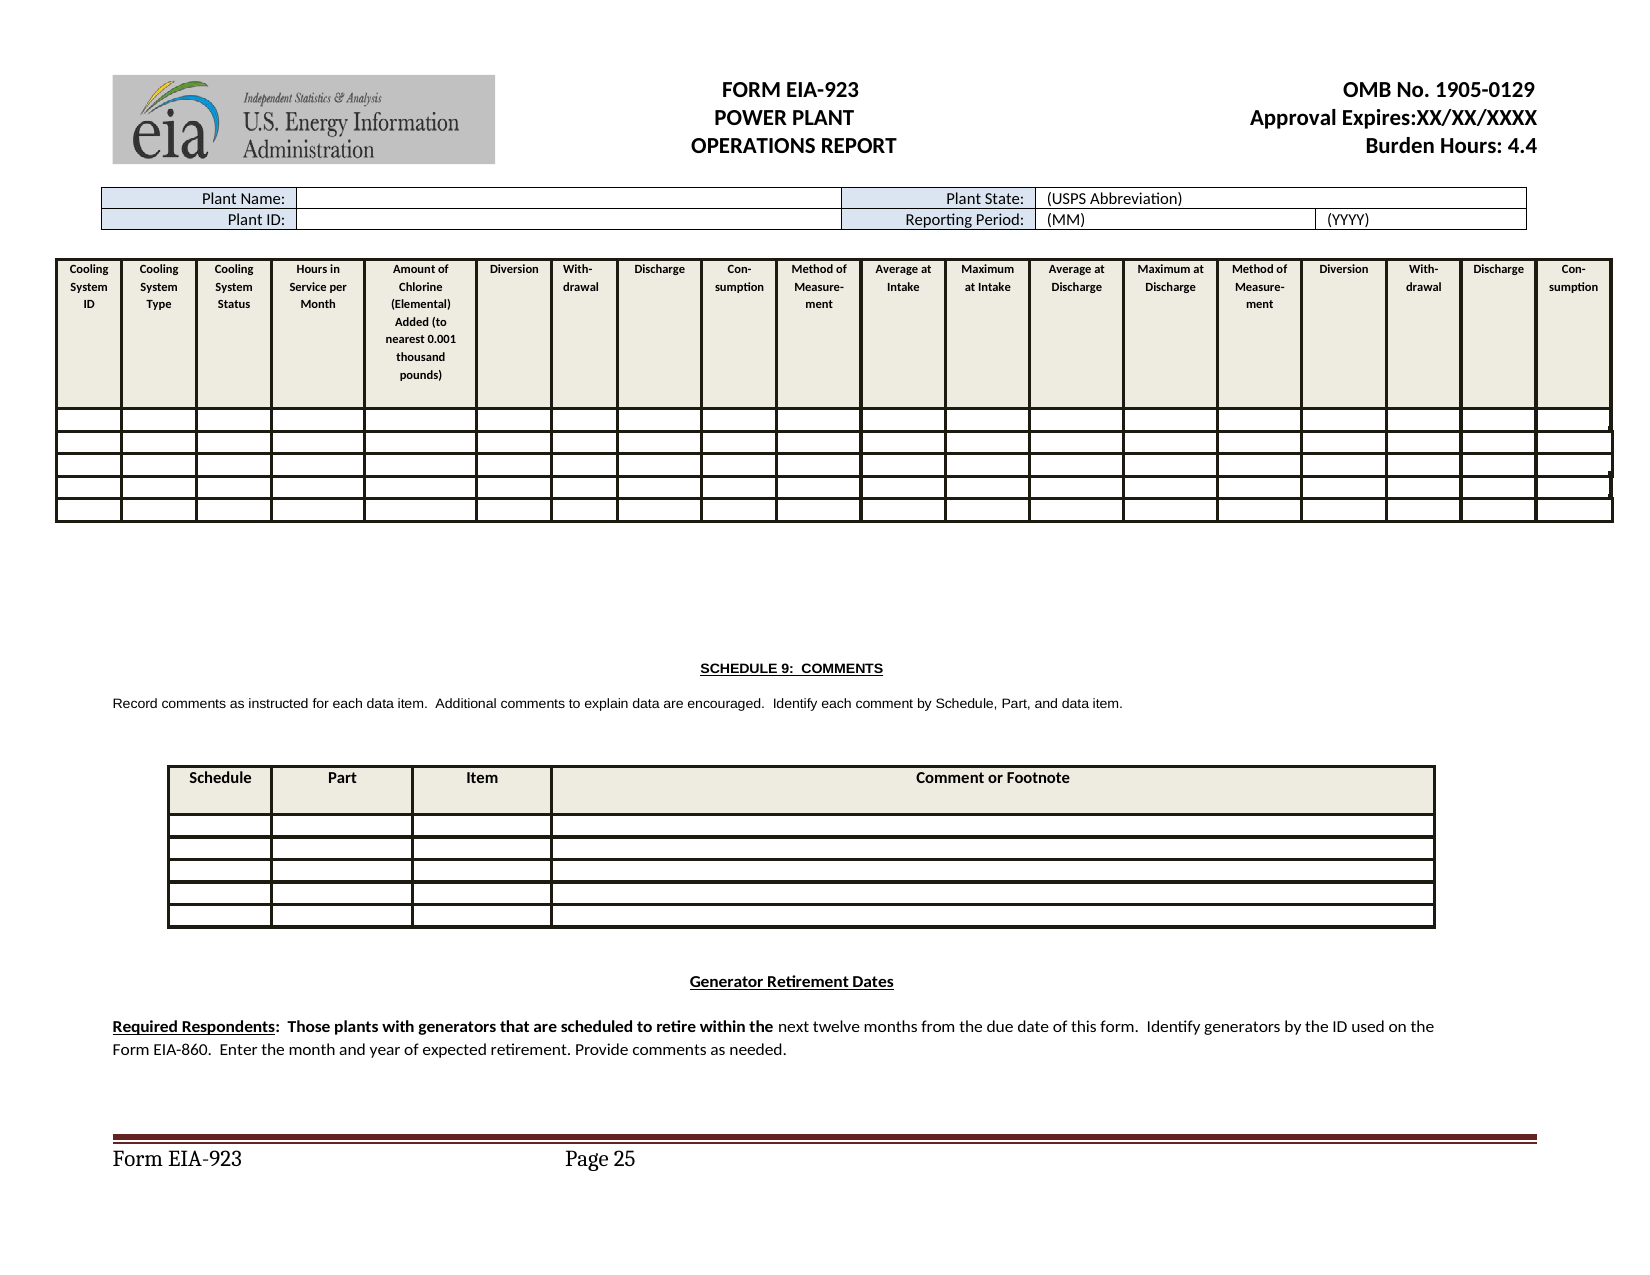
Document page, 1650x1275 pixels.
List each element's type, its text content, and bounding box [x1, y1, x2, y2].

table_cell [863, 500, 944, 519]
table_cell [273, 884, 411, 903]
table_cell Maximum at Intake [947, 261, 1028, 407]
table_cell [553, 455, 616, 474]
table_cell [619, 478, 700, 497]
table_cell [553, 410, 616, 429]
table_cell [123, 500, 195, 519]
table_cell [478, 433, 550, 452]
table_cell [553, 478, 616, 497]
table_cell [1538, 500, 1611, 519]
table_cell [1031, 455, 1122, 474]
table_cell [1303, 433, 1385, 452]
table_cell [947, 455, 1028, 474]
table_cell [1303, 478, 1385, 497]
table_cell [198, 478, 270, 497]
table_cell [863, 410, 944, 429]
table_cell [170, 839, 270, 858]
table_cell [1125, 478, 1216, 497]
table_cell Amount of Chlorine (Elemental) Added (to nearest 0.001 thousand pounds) [366, 261, 475, 407]
table_cell [703, 433, 775, 452]
table_cell With-drawal [1388, 261, 1459, 407]
table_header Comment or Footnote [553, 768, 1433, 813]
table_cell Cooling System ID [58, 261, 120, 407]
table_cell Method of Measure-ment [1219, 261, 1300, 407]
table_cell [947, 500, 1028, 519]
table_cell [478, 410, 550, 429]
table_cell Hours in Service per Month [273, 261, 363, 407]
table_cell [947, 410, 1028, 429]
table_cell [1303, 455, 1385, 474]
table_cell [947, 433, 1028, 452]
table_cell [414, 839, 550, 858]
table_cell [170, 906, 270, 925]
table_cell [1219, 410, 1300, 429]
table_cell [619, 500, 700, 519]
table_cell [123, 478, 195, 497]
table_cell [170, 884, 270, 903]
table_cell [1538, 478, 1609, 497]
table_cell [553, 839, 1433, 858]
table_cell [414, 906, 550, 925]
table_cell Diversion [478, 261, 550, 407]
table_cell [198, 433, 270, 452]
table_cell [366, 455, 475, 474]
table_cell [273, 500, 363, 519]
table_cell [123, 433, 195, 452]
table_cell [553, 884, 1433, 903]
table_cell Average at Intake [863, 261, 944, 407]
table_cell [198, 500, 270, 519]
table_cell [273, 433, 363, 452]
table_cell [366, 500, 475, 519]
text Generator Retirement Dates [112, 971, 1471, 992]
table_header Part [273, 768, 411, 813]
table_cell [778, 500, 859, 519]
table_cell [478, 455, 550, 474]
table_cell [478, 500, 550, 519]
table_cell [1031, 410, 1122, 429]
table_cell [1538, 410, 1609, 429]
table_cell [703, 455, 775, 474]
table_cell [58, 410, 120, 429]
table_cell [1388, 478, 1459, 497]
table_cell [703, 500, 775, 519]
table_cell [366, 410, 475, 429]
table_cell [778, 455, 859, 474]
table_cell [198, 410, 270, 429]
table_cell [1219, 433, 1300, 452]
table_cell [553, 500, 616, 519]
table_cell [619, 410, 700, 429]
table_cell [58, 455, 120, 474]
table_cell [366, 478, 475, 497]
table_cell [553, 816, 1433, 835]
table_cell [1125, 433, 1216, 452]
table_header Schedule [170, 768, 270, 813]
table_cell Diversion [1303, 261, 1385, 407]
table_cell [553, 861, 1433, 880]
table_cell [619, 433, 700, 452]
table_cell Method of Measure-ment [778, 261, 859, 407]
table_cell [414, 816, 550, 835]
table_cell [553, 433, 616, 452]
table_cell [619, 455, 700, 474]
table_cell [1463, 500, 1534, 519]
table_cell [863, 433, 944, 452]
text SCHEDULE 9: COMMENTS [112, 661, 1471, 676]
table_cell [553, 906, 1433, 925]
table_cell [1388, 500, 1459, 519]
table_cell [273, 455, 363, 474]
table_cell [1463, 478, 1534, 497]
table_cell [1538, 433, 1611, 452]
table_cell [58, 500, 120, 519]
table_cell [778, 478, 859, 497]
table_cell [1388, 455, 1459, 474]
table_cell [414, 861, 550, 880]
table_cell [1125, 455, 1216, 474]
table_cell With-drawal [553, 261, 616, 407]
table_cell [123, 455, 195, 474]
text Record comments as instructed for each data item. Additional comments to explain data are encouraged. Identify each comment by Schedule, Part, and data item. [112, 696, 1471, 711]
table_cell [58, 433, 120, 452]
table_cell [1031, 500, 1122, 519]
table_cell [414, 884, 550, 903]
table_cell Maximum at Discharge [1125, 261, 1216, 407]
text Required Respondents: Those plants with generators that are scheduled to retire within the next twelve months from the due date of this form. Identify generators by the ID used on the Form EIA-860. Enter the month and year of expected retirement. Provide comments as needed. [112, 1017, 1471, 1060]
table_cell [198, 455, 270, 474]
table_cell [1538, 455, 1611, 474]
table_cell [703, 478, 775, 497]
table_cell [170, 861, 270, 880]
table_cell [778, 410, 859, 429]
table_cell [863, 455, 944, 474]
table_cell [170, 816, 270, 835]
table_cell [1219, 455, 1300, 474]
table_cell [1303, 500, 1385, 519]
table_cell [1125, 410, 1216, 429]
table_cell [863, 478, 944, 497]
table_cell [778, 433, 859, 452]
table_cell [947, 478, 1028, 497]
table_cell [1125, 500, 1216, 519]
table_cell [1463, 455, 1534, 474]
table_cell [1388, 433, 1459, 452]
table_cell [273, 816, 411, 835]
picture [123, 74, 469, 164]
table_cell [273, 861, 411, 880]
table_cell Cooling System Type [123, 261, 195, 407]
table_cell [1031, 478, 1122, 497]
table_cell Con-sumption [703, 261, 775, 407]
table_cell Cooling System Status [198, 261, 270, 407]
table_cell [478, 478, 550, 497]
table_cell [123, 410, 195, 429]
table_cell Discharge [619, 261, 700, 407]
table_cell [1463, 433, 1534, 452]
table_cell [1031, 433, 1122, 452]
table_cell [273, 839, 411, 858]
table_cell [703, 410, 775, 429]
table_cell [273, 478, 363, 497]
table_cell Discharge [1463, 261, 1534, 407]
table_header Item [414, 768, 550, 813]
table_cell Average at Discharge [1031, 261, 1122, 407]
table_cell [58, 478, 120, 497]
table_cell [273, 410, 363, 429]
table_cell [1219, 500, 1300, 519]
table_cell [366, 433, 475, 452]
table_cell Con-sumption [1538, 261, 1609, 407]
table_cell [1463, 410, 1534, 429]
table_cell [1303, 410, 1385, 429]
table_cell [1219, 478, 1300, 497]
table_cell [273, 906, 411, 925]
table_cell [1388, 410, 1459, 429]
